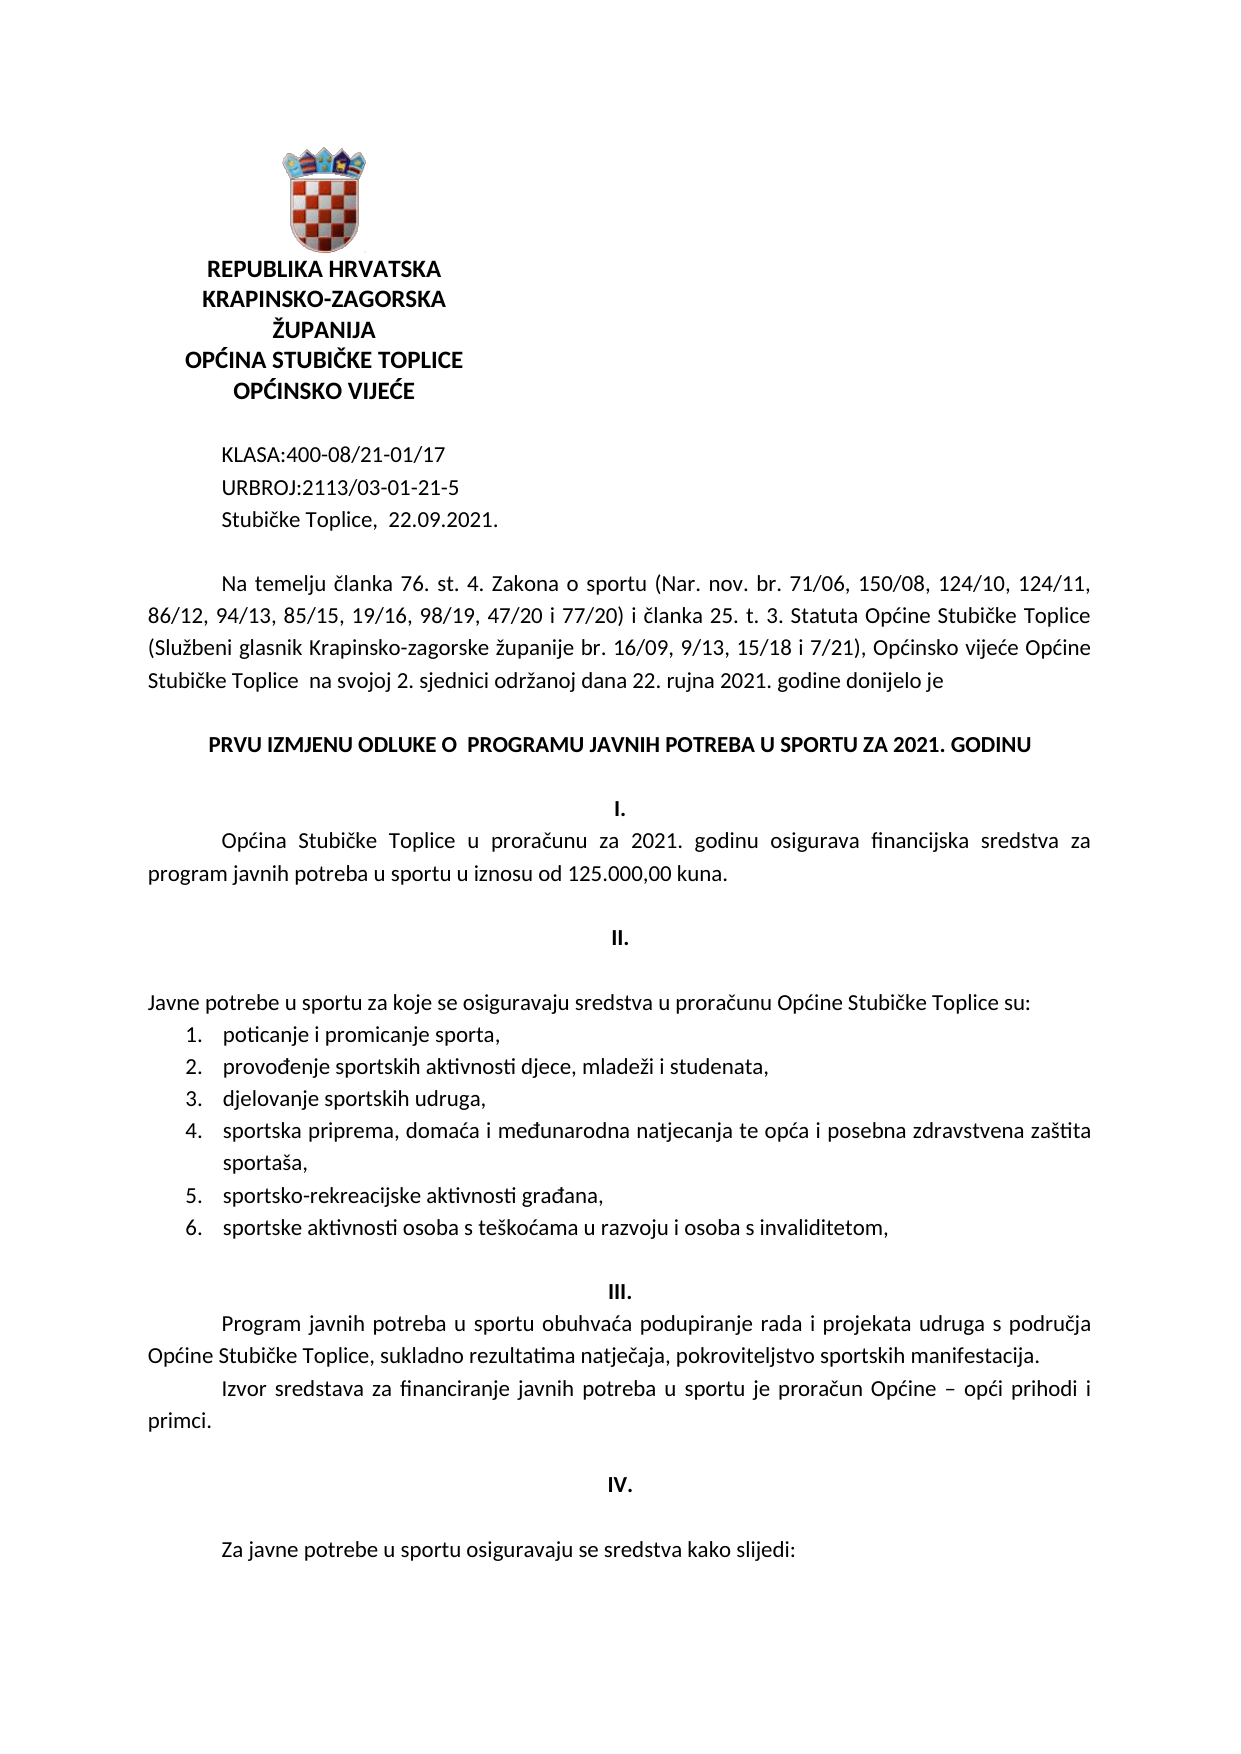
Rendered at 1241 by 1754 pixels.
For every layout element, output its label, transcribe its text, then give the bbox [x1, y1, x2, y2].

table_header REPUBLIKA HRVATSKA KRAPINSKO-ZAGORSKA ŽUPANIJA OPĆINA STUBIČKE TOPLICE OPĆINSKO VIJEĆE [136, 148, 512, 405]
list sportska priprema, domaća i međunarodna natjecanja te opća i posebna zdravstvena zaštita sportaša, [185, 1116, 1093, 1177]
text KLASA:400-08/21-01/17 [221, 440, 1093, 468]
text URBROJ:2113/03-01-21-5 [221, 473, 1093, 501]
list sportsko-rekreacijske aktivnosti građana, [185, 1181, 1093, 1209]
text Stubičke Toplice, 22.09.2021. [221, 505, 1093, 533]
text PRVU IZMJENU ODLUKE O PROGRAMU JAVNIH POTREBA U SPORTU ZA 2021. GODINU [148, 730, 1093, 758]
list djelovanje sportskih udruga, [185, 1084, 1093, 1112]
list poticanje i promicanje sporta, [185, 1020, 1093, 1048]
text Javne potrebe u sportu za koje se osiguravaju sredstva u proračunu Općine Stubičke Toplice su: [148, 988, 1093, 1016]
text IV. [148, 1470, 1093, 1498]
text Izvor sredstava za financiranje javnih potreba u sportu je proračun Općine – opći prihodi i primci. [148, 1374, 1093, 1434]
text Program javnih potreba u sportu obuhvaća podupiranje rada i projekata udruga s područja Općine Stubičke Toplice, sukladno rezultatima natječaja, pokroviteljstvo sportskih manifestacija. [148, 1309, 1093, 1370]
text Općina Stubičke Toplice u proračunu za 2021. godinu osigurava financijska sredstva za program javnih potreba u sportu u iznosu od 125.000,00 kuna. [148, 827, 1093, 887]
picture [282, 147, 366, 253]
text Na temelju članka 76. st. 4. Zakona o sportu (Nar. nov. br. 71/06, 150/08, 124/10, 124/11, 86/12, 94/13, 85/15, 19/16, 98/19, 47/20 i 77/20) i članka 25. t. 3. Statuta Općine Stubičke Toplice (Službeni glasnik Krapinsko-zagorske županije br. 16/09, 9/13, 15/18 i 7/21), Općinsko vijeće Općine Stubičke Toplice na svojoj 2. sjednici održanoj dana 22. rujna 2021. godine donijelo je [148, 569, 1093, 694]
text II. [148, 923, 1093, 951]
list provođenje sportskih aktivnosti djece, mladeži i studenata, [185, 1052, 1093, 1080]
list sportske aktivnosti osoba s teškoćama u razvoju i osoba s invaliditetom, [185, 1213, 1093, 1241]
text III. [148, 1277, 1093, 1305]
text Za javne potrebe u sportu osiguravaju se sredstva kako slijedi: [148, 1535, 1093, 1563]
text I. [148, 794, 1093, 822]
